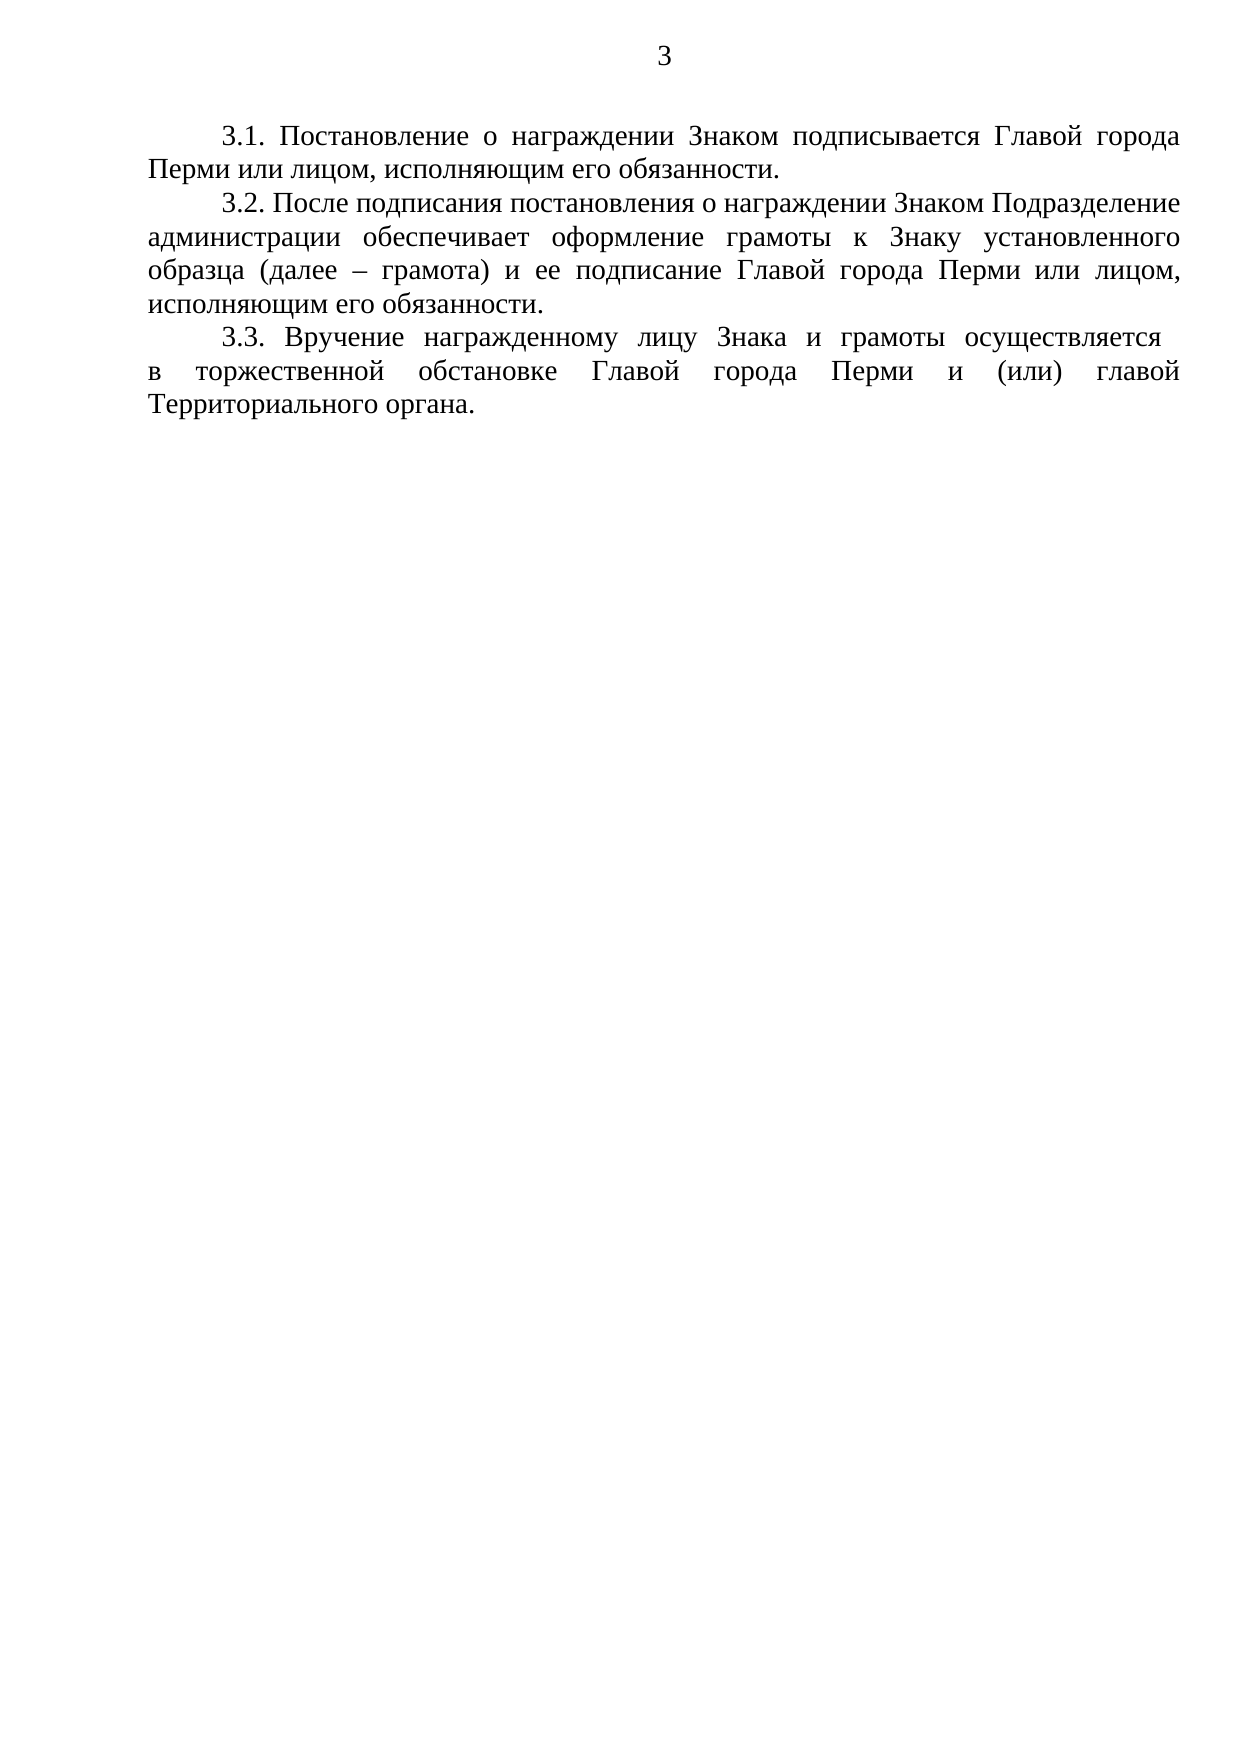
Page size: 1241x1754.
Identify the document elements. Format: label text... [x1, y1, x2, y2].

text 3.3. Вручение награжденному лицу Знака и грамоты осуществляется в торжественной обстановке Главой города Перми и (или) главой Территориального органа. [148, 319, 1181, 420]
text 3.2. После подписания постановления о награждении Знаком Подразделение администрации обеспечивает оформление грамоты к Знаку установленного образца (далее – грамота) и ее подписание Главой города Перми или лицом, исполняющим его обязанности. [148, 185, 1181, 319]
text 3.1. Постановление о награждении Знаком подписывается Главой города Перми или лицом, исполняющим его обязанности. [148, 118, 1181, 185]
